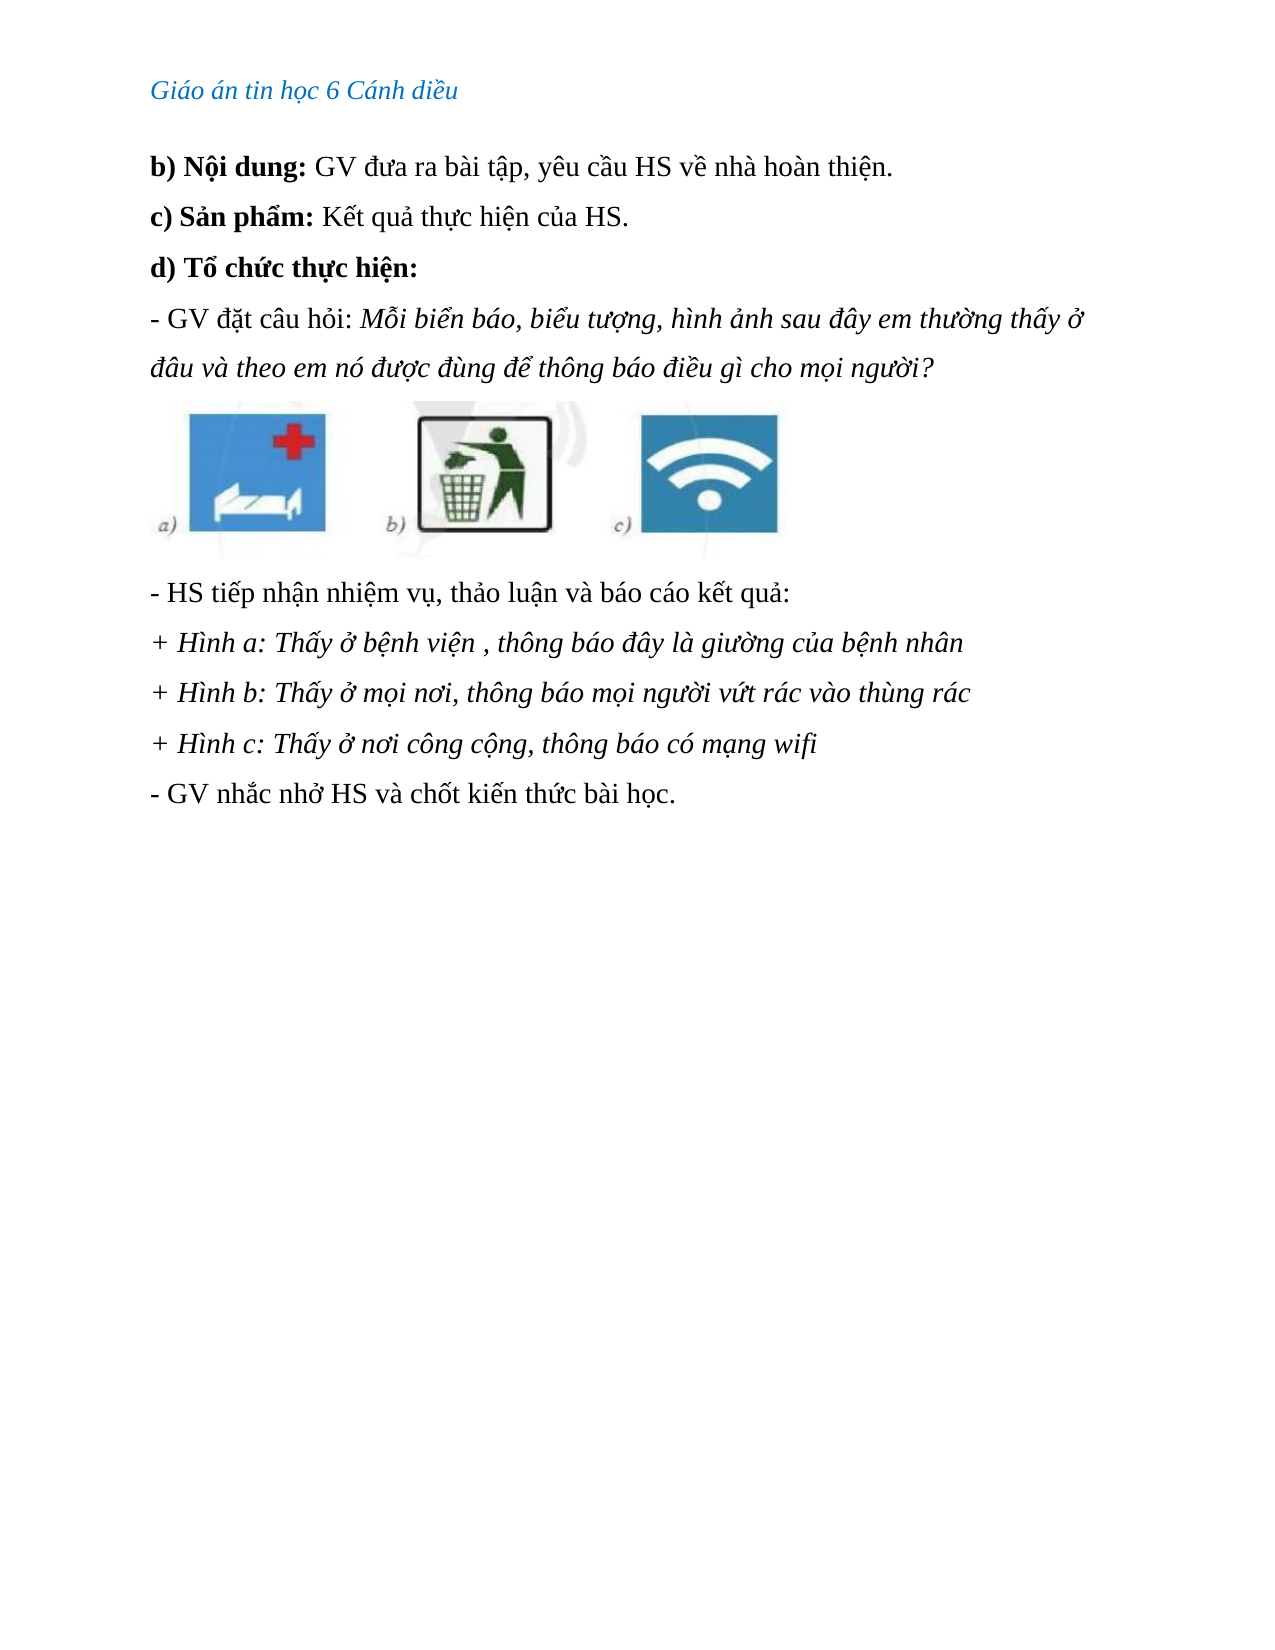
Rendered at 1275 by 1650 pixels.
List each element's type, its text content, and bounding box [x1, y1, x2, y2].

list Nội dung: GV đưa ra bài tập, yêu cầu HS về nhà hoàn thiện. [150, 149, 1125, 183]
text - GV nhắc nhở HS và chốt kiến thức bài học. [150, 776, 1125, 809]
picture [150, 401, 791, 559]
list Sản phẩm: Kết quả thực hiện của HS. [150, 199, 1125, 233]
list Hình a: Thấy ở bệnh viện , thông báo đây là giường của bệnh nhân [150, 625, 1125, 659]
text Giáo án tin học 6 Cánh diều [150, 74, 1125, 105]
list HS tiếp nhận nhiệm vụ, thảo luận và báo cáo kết quả: [150, 575, 1125, 608]
list Tổ chức thực hiện: [150, 250, 1125, 284]
list GV đặt câu hỏi: Mỗi biển báo, biểu tượng, hình ảnh sau đây em thường thấy ở đâu và theo em nó được đùng để thông báo điều gì cho mọi người? [150, 302, 1083, 384]
list Hình c: Thấy ở nơi công cộng, thông báo có mạng wifi [150, 726, 1125, 759]
list Hình b: Thấy ở mọi nơi, thông báo mọi người vứt rác vào thùng rác [150, 676, 1125, 709]
